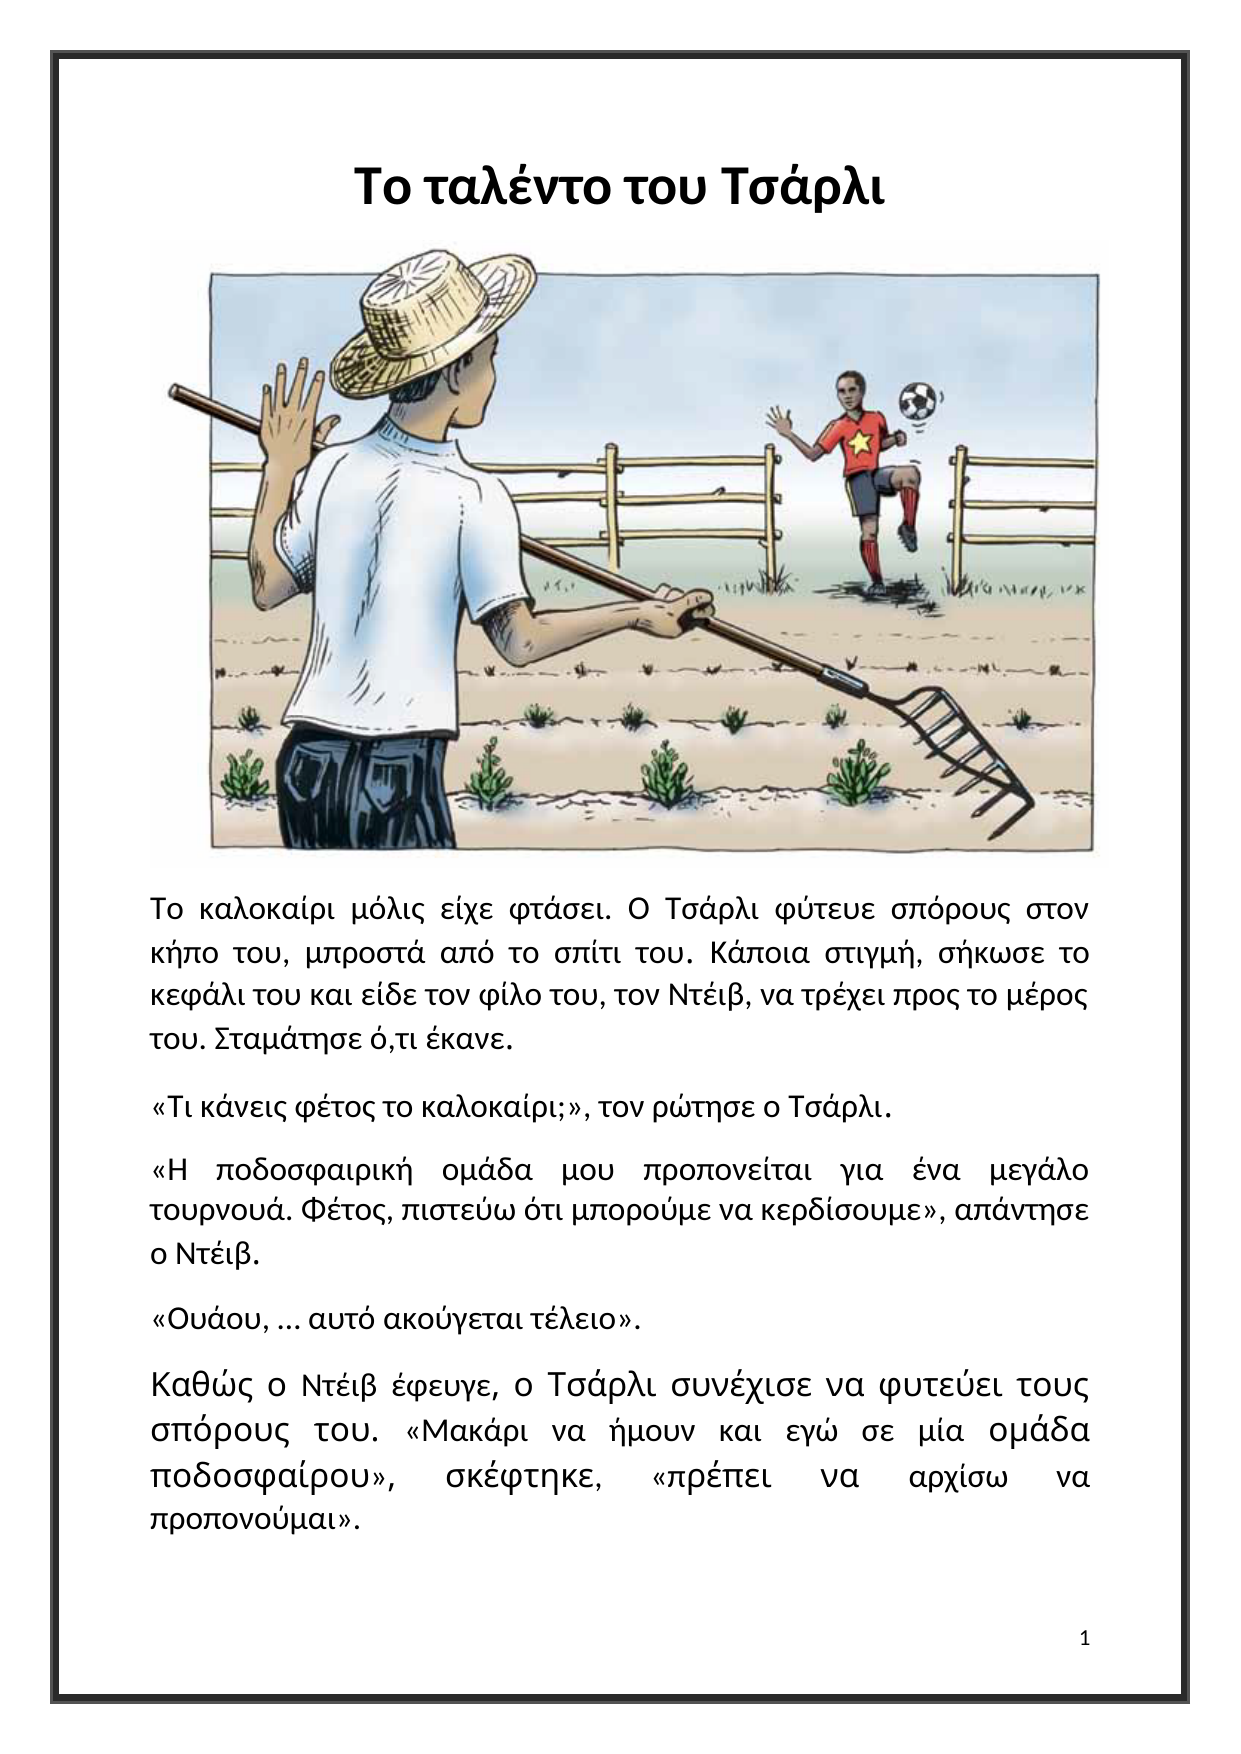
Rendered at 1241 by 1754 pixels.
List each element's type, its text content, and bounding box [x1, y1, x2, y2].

text «Ουάου, … αυτό ακούγεται τέλειο». [150, 1297, 1090, 1338]
text Το καλοκαίρι μόλις είχε φτάσει. Ο Τσάρλι φύτευε σπόρους στον κήπο του, μπροστά από το σπίτι του. Κάποια στιγμή, σήκωσε το κεφάλι του και είδε τον φίλο του, τον Ντέιβ, να τρέχει προς το μέρος του. Σταμάτησε ό,τι έκανε. [150, 887, 1090, 1059]
text «Η ποδοσφαιρική ομάδα μου προπονείται για ένα μεγάλο τουρνουά. Φέτος, πιστεύω ότι μπορούμε να κερδίσουμε», απάντησε ο Ντέιβ. [150, 1148, 1090, 1274]
text Καθώς ο Ντέιβ έφευγε, ο Τσάρλι συνέχισε να φυτεύει τους σπόρους του. «Μακάρι να ήμουν και εγώ σε μία ομάδα ποδοσφαίρου», σκέφτηκε, «πρέπει να αρχίσω να προπονούμαι». [150, 1361, 1090, 1538]
text Το ταλέντο του Τσάρλι [150, 150, 1090, 219]
text «Τι κάνεις φέτος το καλοκαίρι;», τον ρώτησε ο Τσάρλι. [150, 1082, 1090, 1127]
